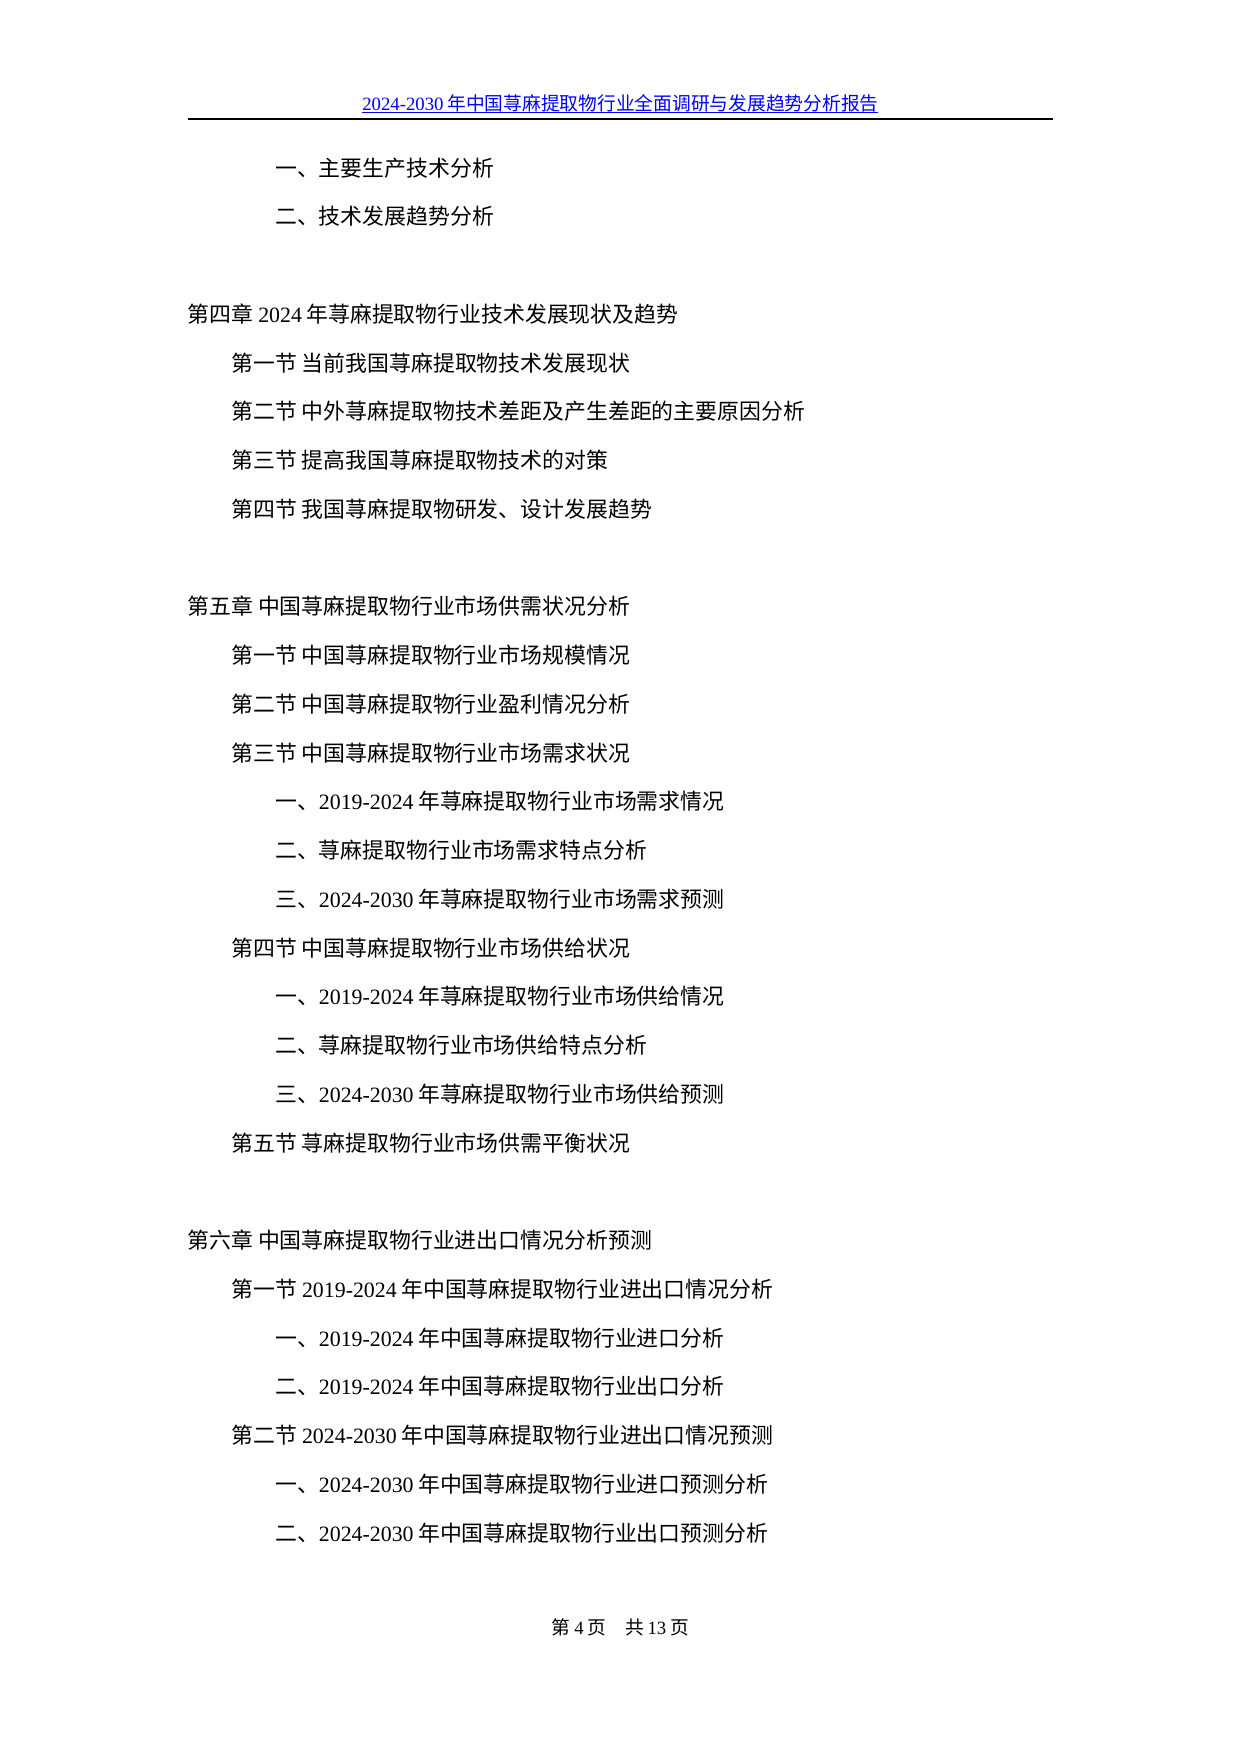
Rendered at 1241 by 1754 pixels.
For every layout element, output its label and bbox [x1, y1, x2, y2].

text [187, 150, 1053, 1548]
